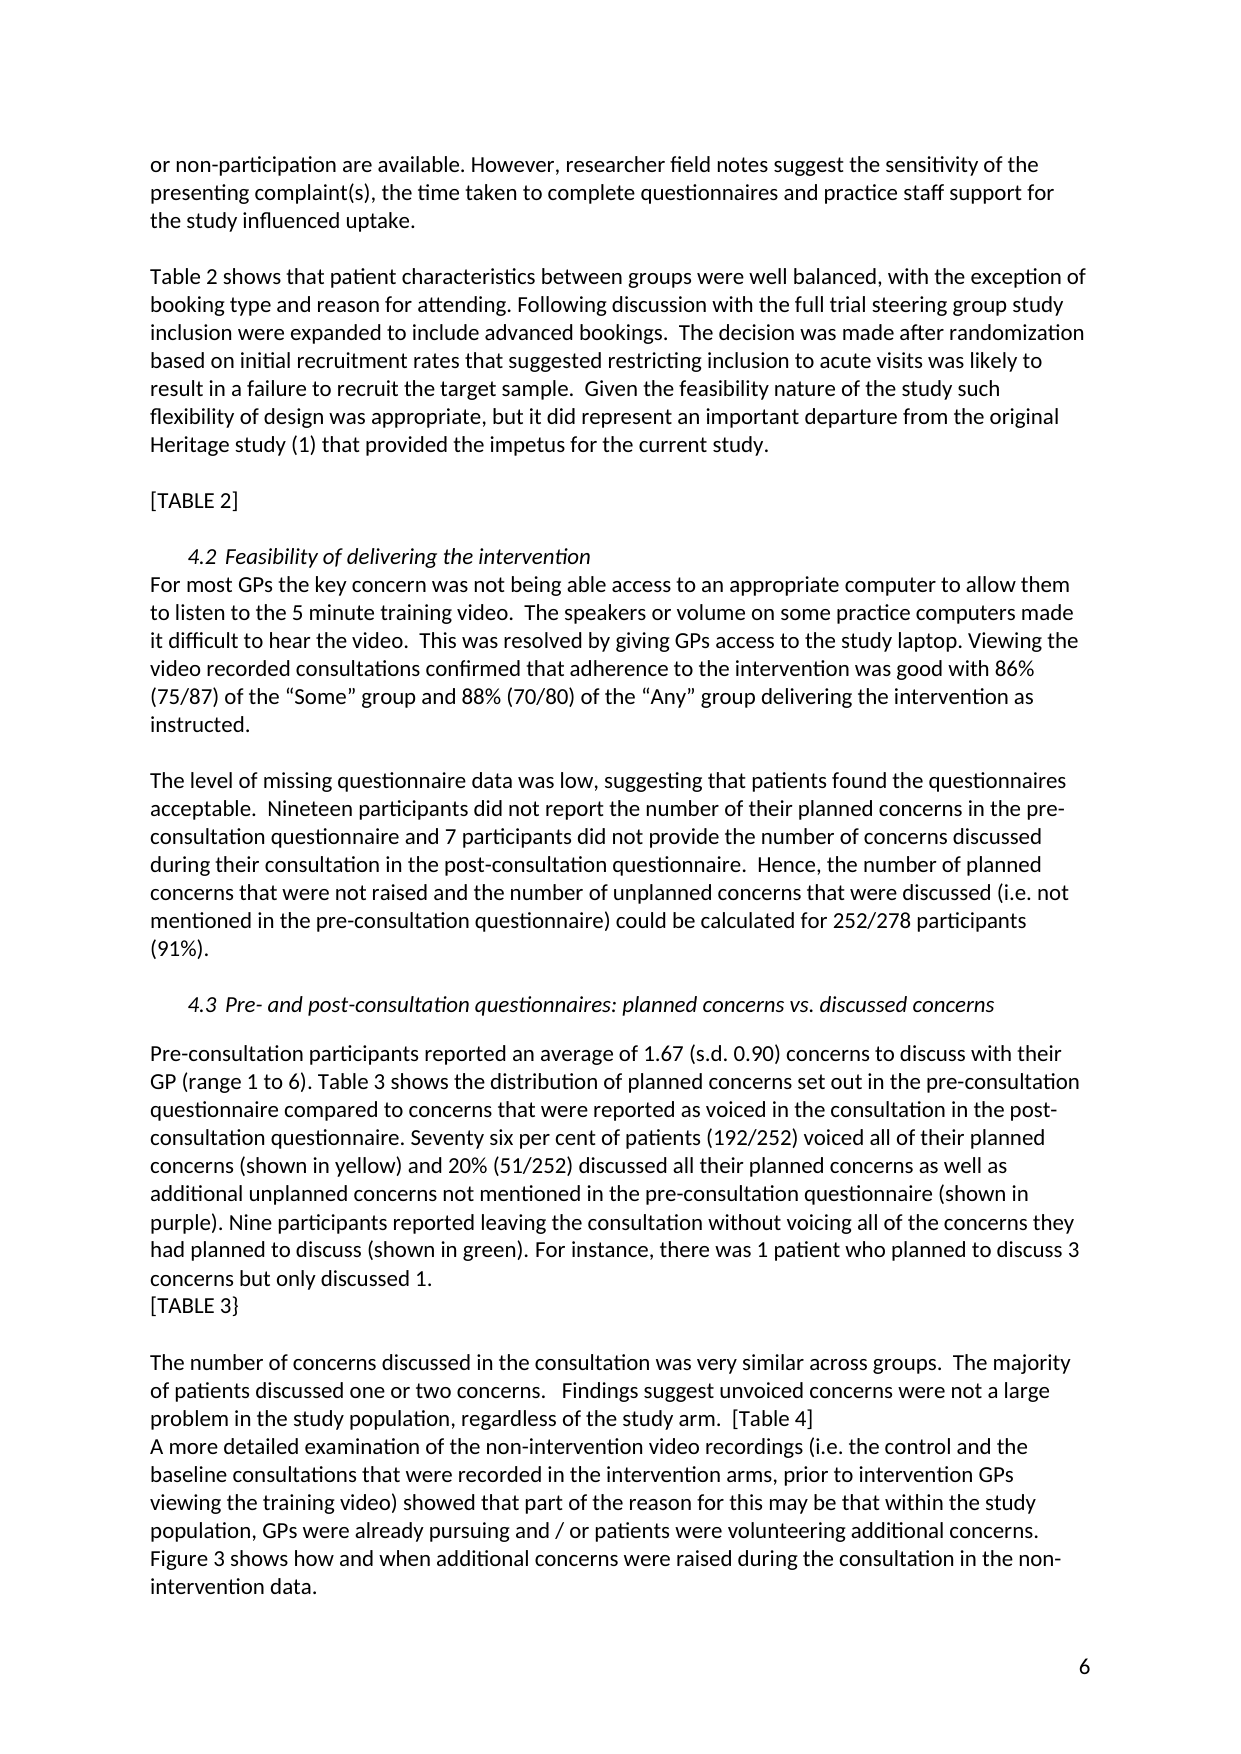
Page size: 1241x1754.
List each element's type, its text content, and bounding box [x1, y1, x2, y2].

text The level of missing questionnaire data was low, suggesting that patients found the questionnaires acceptable. Nineteen participants did not report the number of their planned concerns in the pre-consultation questionnaire and 7 participants did not provide the number of concerns discussed during their consultation in the post-consultation questionnaire. Hence, the number of planned concerns that were not raised and the number of unplanned concerns that were discussed (i.e. not mentioned in the pre-consultation questionnaire) could be calculated for 252/278 participants (91%). [150, 766, 1090, 963]
text [TABLE 2] [150, 486, 1090, 542]
text [TABLE 3} [150, 1292, 1090, 1320]
text Table 2 shows that patient characteristics between groups were well balanced, with the exception of booking type and reason for attending. Following discussion with the full trial steering group study inclusion were expanded to include advanced bookings. The decision was made after randomization based on initial recruitment rates that suggested restricting inclusion to acute visits was likely to result in a failure to recruit the target sample. Given the feasibility nature of the study such flexibility of design was appropriate, but it did represent an important departure from the original Heritage study (1) that provided the impetus for the current study. [150, 262, 1090, 458]
text A more detailed examination of the non-intervention video recordings (i.e. the control and the baseline consultations that were recorded in the intervention arms, prior to intervention GPs viewing the training video) showed that part of the reason for this may be that within the study population, GPs were already pursuing and / or patients were volunteering additional concerns. Figure 3 shows how and when additional concerns were raised during the consultation in the non-intervention data. [150, 1432, 1090, 1600]
list Pre- and post-consultation questionnaires: planned concerns vs. discussed concerns [187, 991, 1090, 1019]
text Pre-consultation participants reported an average of 1.67 (s.d. 0.90) concerns to discuss with their GP (range 1 to 6). Table 3 shows the distribution of planned concerns set out in the pre-consultation questionnaire compared to concerns that were reported as voiced in the consultation in the post-consultation questionnaire. Seventy six per cent of patients (192/252) voiced all of their planned concerns (shown in yellow) and 20% (51/252) discussed all their planned concerns as well as additional unplanned concerns not mentioned in the pre-consultation questionnaire (shown in purple). Nine participants reported leaving the consultation without voicing all of the concerns they had planned to discuss (shown in green). For instance, there was 1 patient who planned to discuss 3 concerns but only discussed 1. [150, 1039, 1090, 1292]
list Feasibility of delivering the intervention [187, 542, 1090, 570]
text For most GPs the key concern was not being able access to an appropriate computer to allow them to listen to the 5 minute training video. The speakers or volume on some practice computers made it difficult to hear the video. This was resolved by giving GPs access to the study laptop. Viewing the video recorded consultations confirmed that adherence to the intervention was good with 86% (75/87) of the “Some” group and 88% (70/80) of the “Any” group delivering the intervention as instructed. [150, 570, 1090, 738]
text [150, 150, 1090, 234]
text The number of concerns discussed in the consultation was very similar across groups. The majority of patients discussed one or two concerns. Findings suggest unvoiced concerns were not a large problem in the study population, regardless of the study arm. [Table 4] [150, 1348, 1090, 1432]
